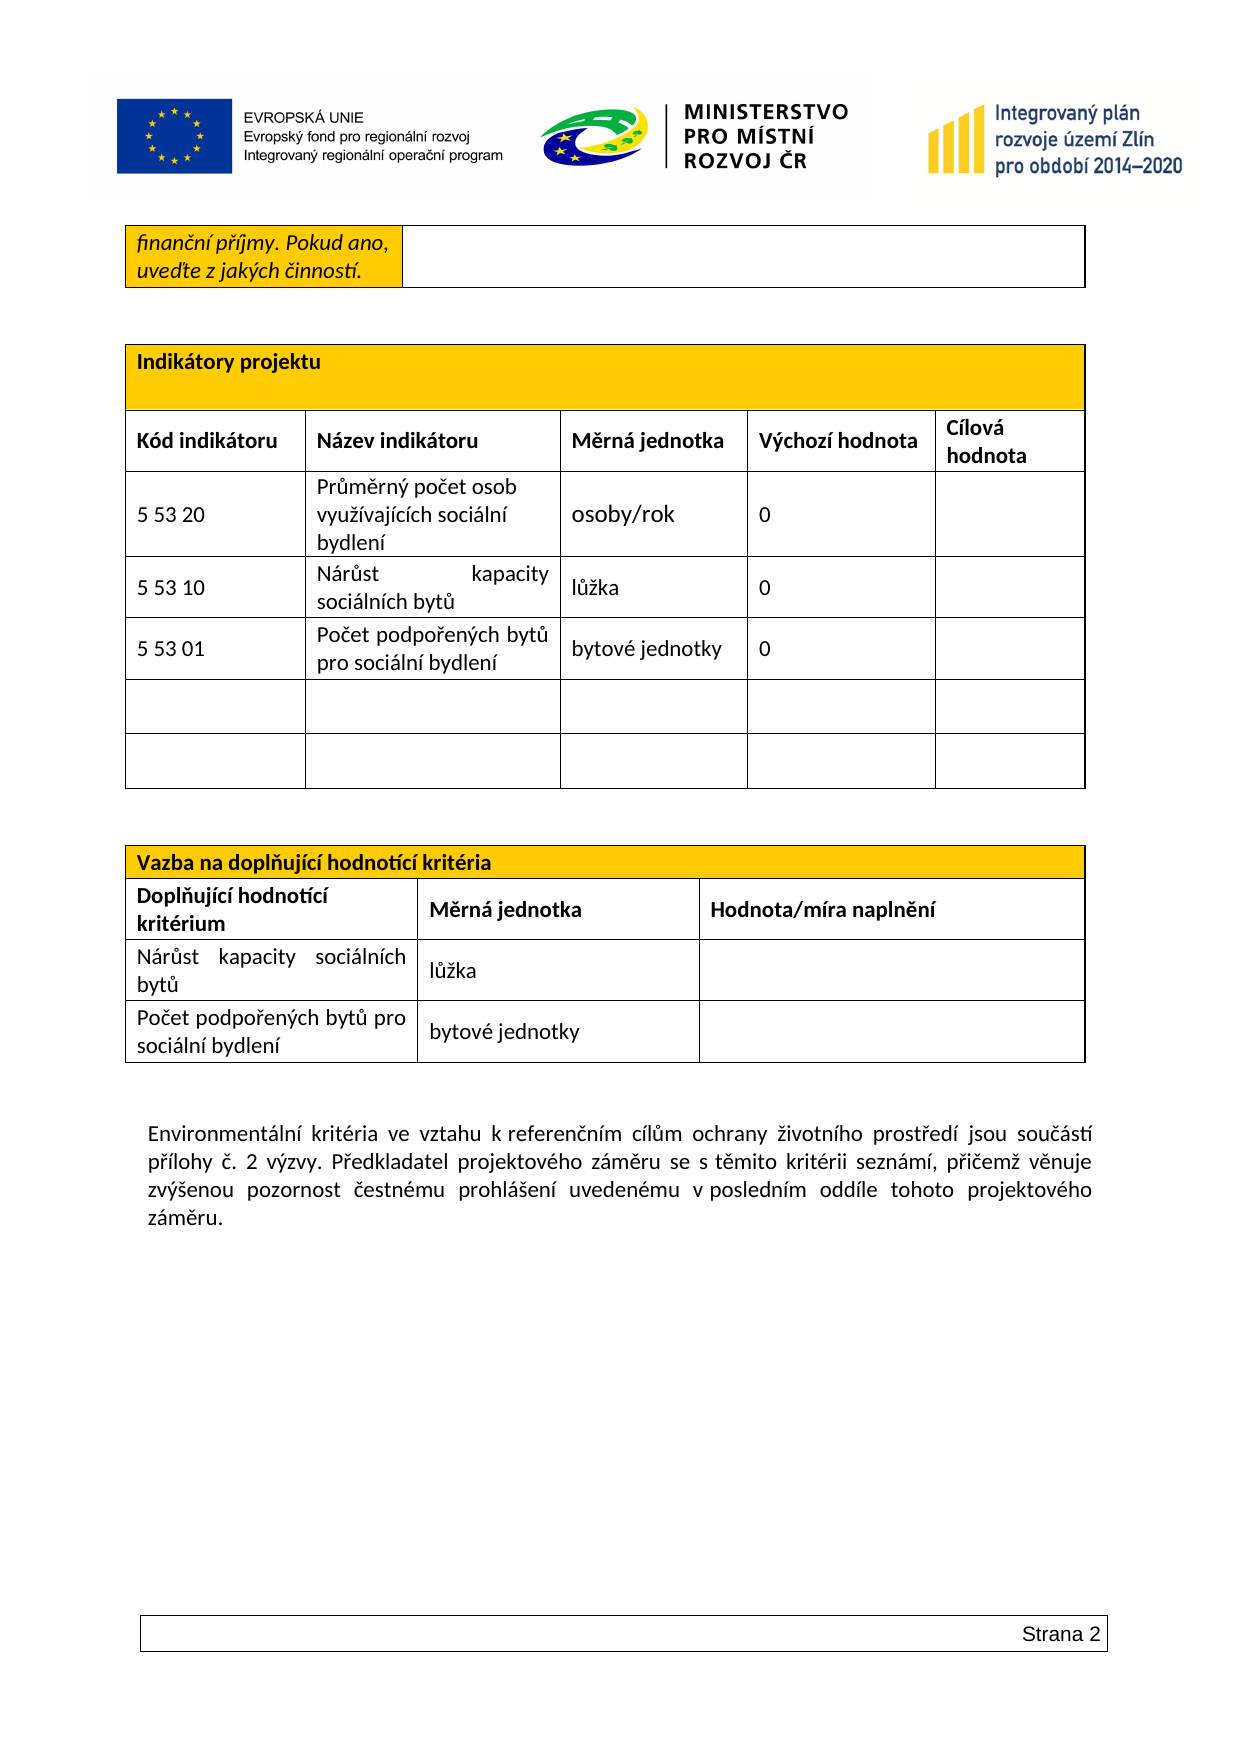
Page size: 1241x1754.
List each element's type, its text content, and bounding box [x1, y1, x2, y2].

table_cell 5 53 10 [126, 557, 305, 617]
table_cell [748, 734, 935, 788]
table_cell [700, 940, 1084, 1000]
table_cell Nárůst kapacity sociálních bytů [126, 940, 417, 1000]
table_cell [936, 680, 1084, 733]
table_cell Kód indikátoru [126, 411, 305, 471]
table_cell [126, 680, 305, 733]
table_cell [306, 734, 560, 788]
table_cell [936, 618, 1084, 678]
table_cell 0 [748, 618, 935, 678]
table_cell bytové jednotky [418, 1001, 699, 1062]
table_cell Doplňující hodnotící kritérium [126, 879, 417, 939]
table_cell 5 53 20 [126, 472, 305, 556]
table_cell [936, 472, 1084, 556]
table_cell Počet podpořených bytů pro sociální bydlení [306, 618, 560, 678]
table_cell Název indikátoru [306, 411, 560, 471]
table_cell [306, 680, 560, 733]
table_cell Hodnota/míra naplnění [700, 879, 1084, 939]
table_cell Výchozí hodnota [748, 411, 935, 471]
table_cell Nárůst kapacity sociálních bytů [306, 557, 560, 617]
table_cell 0 [748, 472, 935, 556]
table_cell [936, 734, 1084, 788]
table_header Vazba na doplňující hodnotící kritéria [126, 846, 1084, 878]
table_cell 0 [748, 557, 935, 617]
table_cell [936, 557, 1084, 617]
table_cell [561, 734, 747, 788]
table_cell [561, 680, 747, 733]
table_cell lůžka [561, 557, 747, 617]
table_cell lůžka [418, 940, 699, 1000]
table_cell Příjmy projektu Uveďte, zda výstupy projektu budou vytvářet finanční příjmy. Pokud ano, uveďte z jakých činností. [126, 226, 402, 287]
text Environmentální kritéria ve vztahu k referenčním cílům ochrany životního prostředí jsou součástí přílohy č. 2 výzvy. Předkladatel projektového záměru se s těmito kritérii seznámí, přičemž věnuje zvýšenou pozornost čestnému prohlášení uvedenému v posledním oddíle tohoto projektového záměru. [148, 1119, 1092, 1231]
table_cell Měrná jednotka [418, 879, 699, 939]
picture [916, 72, 1198, 210]
table_cell [700, 1001, 1084, 1062]
table_cell 5 53 01 [126, 618, 305, 678]
table_cell [403, 226, 1084, 287]
table_cell Průměrný počet osob využívajících sociální bydlení [306, 472, 560, 556]
table_cell bytové jednotky [561, 618, 747, 678]
table_cell osoby/rok [561, 472, 747, 556]
table_cell [748, 680, 935, 733]
table_header Indikátory projektu [126, 345, 1084, 409]
picture [91, 73, 873, 198]
table_cell [126, 734, 305, 788]
table_cell Cílová hodnota [936, 411, 1084, 471]
table_cell Počet podpořených bytů pro sociální bydlení [126, 1001, 417, 1062]
table_cell Měrná jednotka [561, 411, 747, 471]
